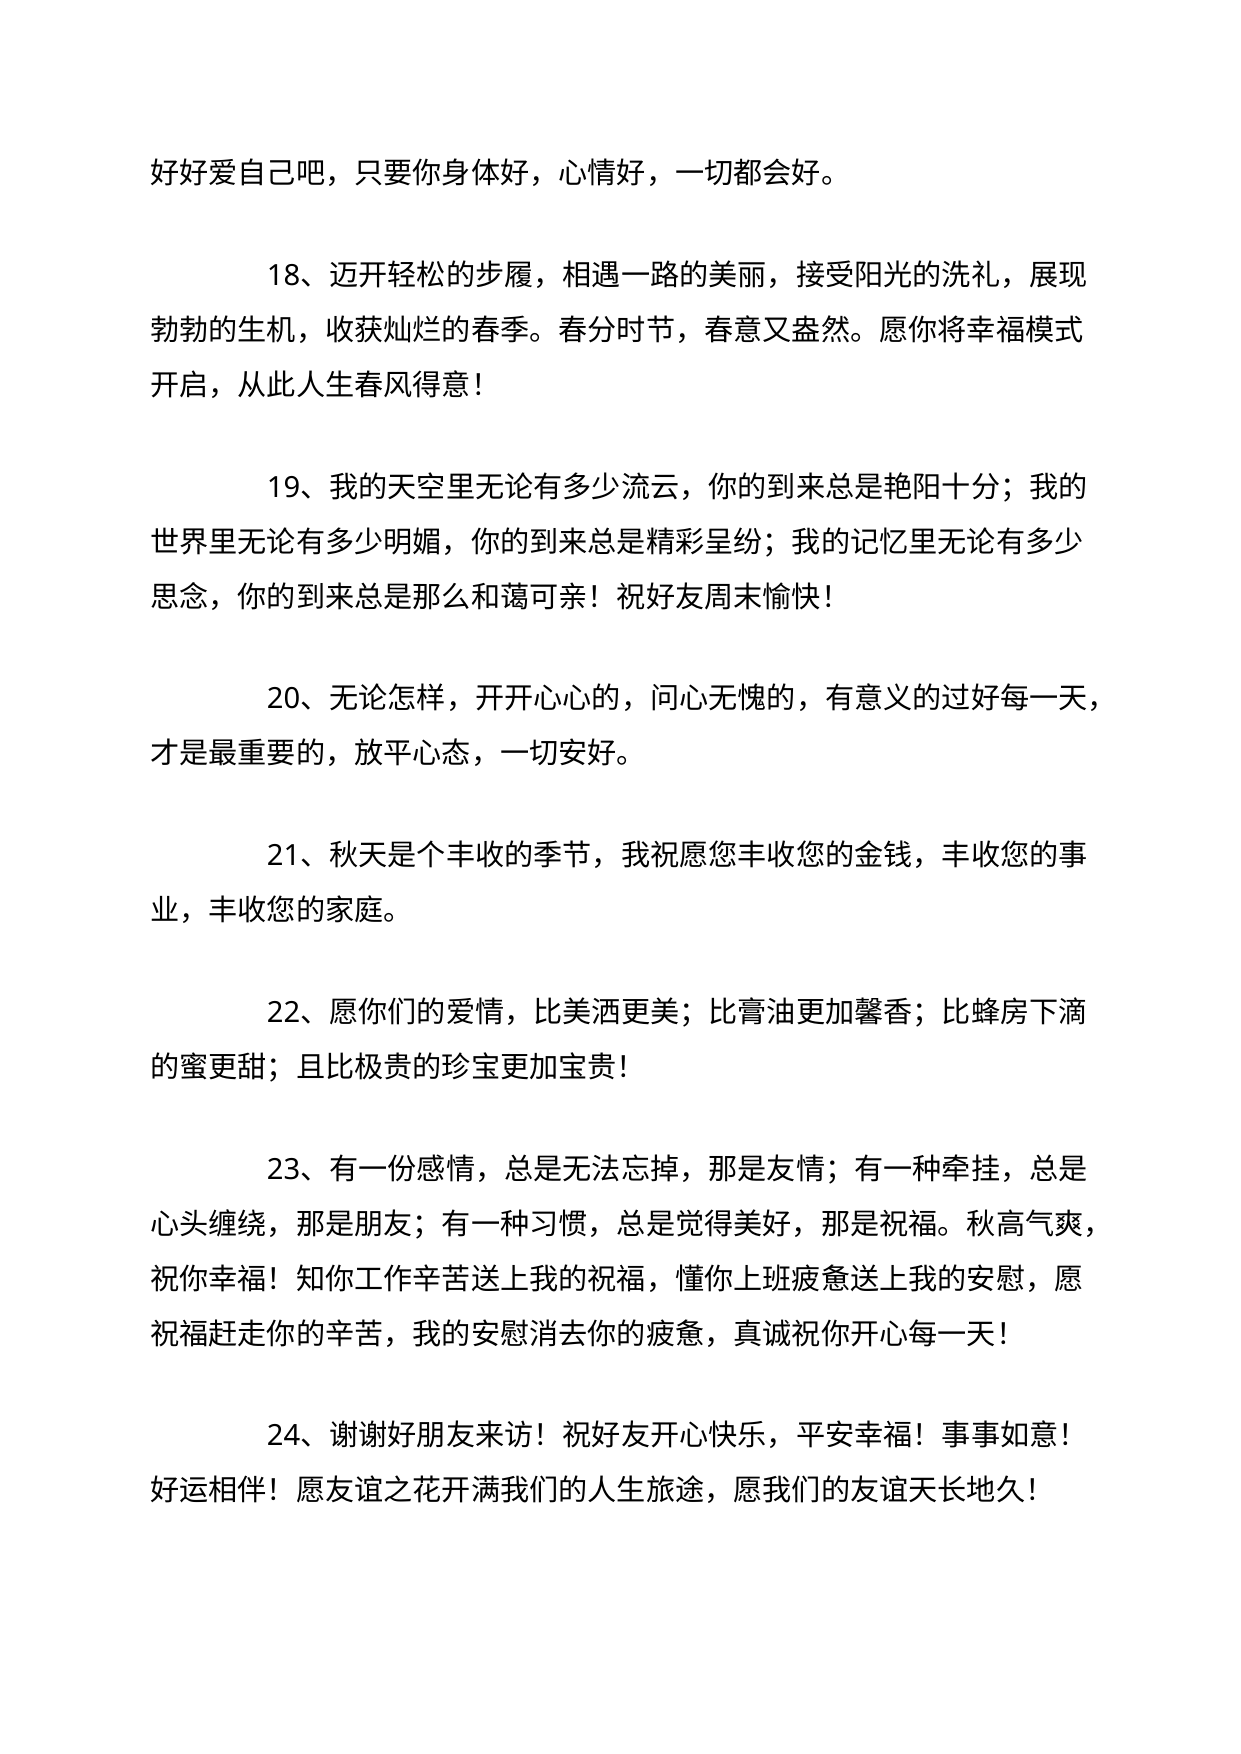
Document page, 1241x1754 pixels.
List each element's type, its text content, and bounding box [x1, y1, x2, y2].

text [150, 150, 1090, 192]
text 18、迈开轻松的步履，相遇一路的美丽，接受阳光的洗礼，展现勃勃的生机，收获灿烂的春季。春分时节，春意又盎然。愿你将幸福模式开启，从此人生春风得意！ [150, 252, 1090, 404]
text 21、秋天是个丰收的季节，我祝愿您丰收您的金钱，丰收您的事业，丰收您的家庭。 [150, 832, 1090, 929]
text 20、无论怎样，开开心心的，问心无愧的，有意义的过好每一天，才是最重要的，放平心态，一切安好。 [150, 675, 1090, 772]
text 23、有一份感情，总是无法忘掉，那是友情；有一种牵挂，总是心头缠绕，那是朋友；有一种习惯，总是觉得美好，那是祝福。秋高气爽，祝你幸福！知你工作辛苦送上我的祝福，懂你上班疲惫送上我的安慰，愿祝福赶走你的辛苦，我的安慰消去你的疲惫，真诚祝你开心每一天！ [150, 1145, 1090, 1352]
text 19、我的天空里无论有多少流云，你的到来总是艳阳十分；我的世界里无论有多少明媚，你的到来总是精彩呈纷；我的记忆里无论有多少思念，你的到来总是那么和蔼可亲！祝好友周末愉快！ [150, 463, 1090, 616]
text 22、愿你们的爱情，比美洒更美；比膏油更加馨香；比蜂房下滴的蜜更甜；且比极贵的珍宝更加宝贵！ [150, 989, 1090, 1086]
text 24、谢谢好朋友来访！祝好友开心快乐，平安幸福！事事如意！好运相伴！愿友谊之花开满我们的人生旅途，愿我们的友谊天长地久！ [150, 1412, 1090, 1509]
